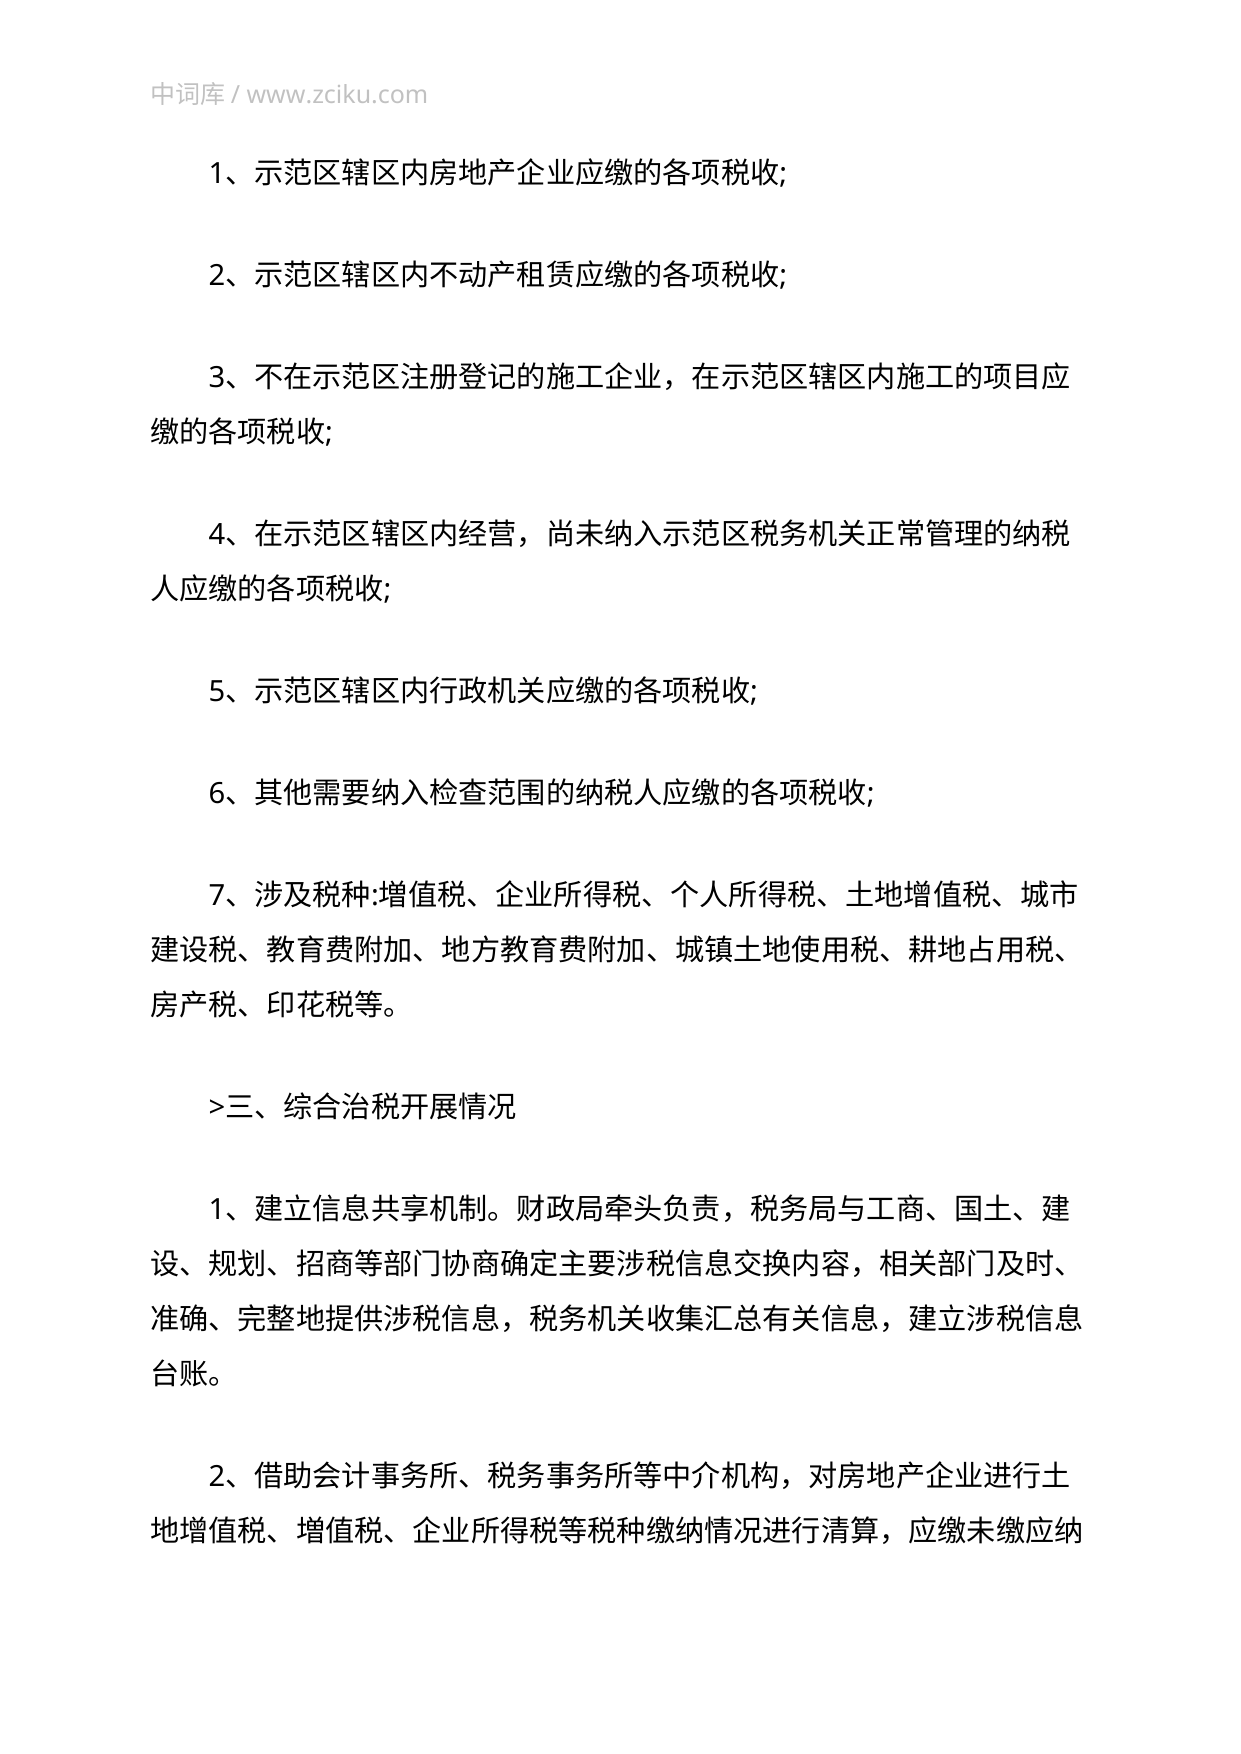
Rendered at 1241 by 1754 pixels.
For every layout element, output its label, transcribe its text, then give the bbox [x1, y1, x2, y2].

text 6、其他需要纳入检查范围的纳税人应缴的各项税收; [150, 770, 1090, 812]
text 3、不在示范区注册登记的施工企业，在示范区辖区内施工的项目应缴的各项税收; [150, 354, 1090, 451]
text 7、涉及税种:増值税、企业所得税、个人所得税、土地增值税、城市建设税、教育费附加、地方教育费附加、城镇土地使用税、耕地占用税、房产税、印花税等。 [150, 872, 1090, 1024]
text 1、示范区辖区内房地产企业应缴的各项税收; [150, 150, 1090, 192]
text 4、在示范区辖区内经营，尚未纳入示范区税务机关正常管理的纳税人应缴的各项税收; [150, 511, 1090, 608]
text 2、示范区辖区内不动产租赁应缴的各项税收; [150, 252, 1090, 294]
text 5、示范区辖区内行政机关应缴的各项税收; [150, 668, 1090, 710]
text 1、建立信息共享机制。财政局牵头负责，税务局与工商、国土、建设、规划、招商等部门协商确定主要涉税信息交换内容，相关部门及时、准确、完整地提供涉税信息，税务机关收集汇总有关信息，建立涉税信息台账。 [150, 1186, 1090, 1393]
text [150, 1452, 1090, 1549]
text >三、综合治税开展情况 [150, 1083, 1090, 1126]
